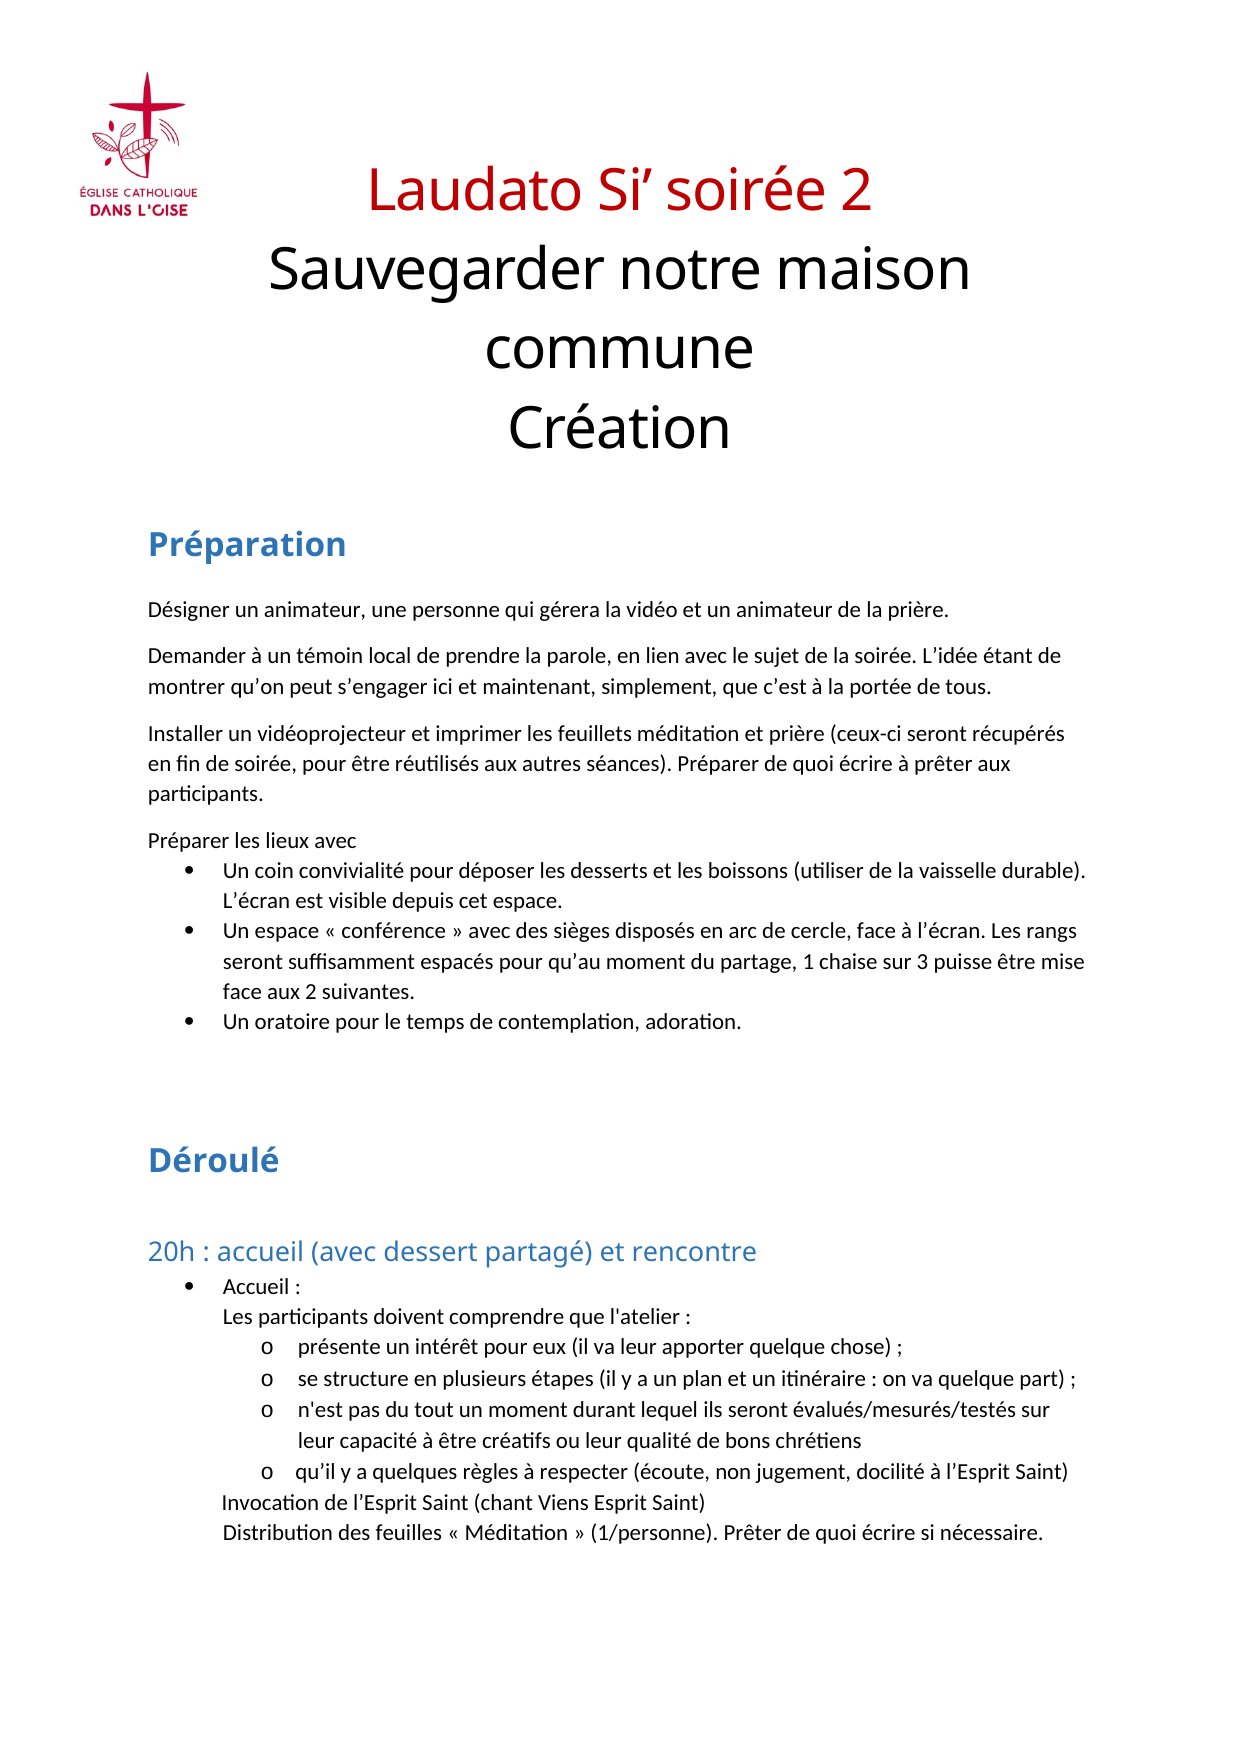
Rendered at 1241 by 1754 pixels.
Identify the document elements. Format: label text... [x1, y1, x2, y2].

text Préparer les lieux avec [148, 826, 1093, 854]
title Laudato Si’ soirée 2 [148, 148, 1093, 227]
list présente un intérêt pour eux (il va leur apporter quelque chose) ; [260, 1332, 1093, 1362]
list Un espace « conférence » avec des sièges disposés en arc de cercle, face à l’écran. Les rangs seront suffisamment espacés pour qu’au moment du partage, 1 chaise sur 3 puisse être mise face aux 2 suivantes. [185, 917, 1093, 1005]
title Sauvegarder notre maison commune [148, 227, 1093, 386]
subtitle 20h : accueil (avec dessert partagé) et rencontre [148, 1232, 1093, 1269]
subtitle Préparation [148, 521, 1093, 566]
list Accueil : [185, 1272, 1093, 1300]
text Demander à un témoin local de prendre la parole, en lien avec le sujet de la soirée. L’idée étant de montrer qu’on peut s’engager ici et maintenant, simplement, que c’est à la portée de tous. [148, 642, 1093, 700]
list n'est pas du tout un moment durant lequel ils seront évalués/mesurés/testés sur leur capacité à être créatifs ou leur qualité de bons chrétiens [260, 1395, 1093, 1455]
picture [64, 52, 213, 235]
list Les participants doivent comprendre que l'atelier : [223, 1302, 1093, 1330]
list se structure en plusieurs étapes (il y a un plan et un itinéraire : on va quelque part) ; [260, 1364, 1093, 1393]
text Installer un vidéoprojecteur et imprimer les feuillets méditation et prière (ceux-ci seront récupérés en fin de soirée, pour être réutilisés aux autres séances). Préparer de quoi écrire à prêter aux participants. [148, 719, 1093, 807]
text Désigner un animateur, une personne qui gérera la vidéo et un animateur de la prière. [148, 595, 1093, 623]
list Distribution des feuilles « Méditation » (1/personne). Prêter de quoi écrire si nécessaire. [223, 1518, 1093, 1546]
title Création [148, 386, 1093, 466]
list Un coin convivialité pour déposer les desserts et les boissons (utiliser de la vaisselle durable). L’écran est visible depuis cet espace. [185, 856, 1093, 914]
list qu’il y a quelques règles à respecter (écoute, non jugement, docilité à l’Esprit Saint) Invocation de l’Esprit Saint (chant Viens Esprit Saint) [221, 1457, 1093, 1516]
list Un oratoire pour le temps de contemplation, adoration. [185, 1007, 1093, 1035]
subtitle Déroulé [148, 1136, 1093, 1182]
